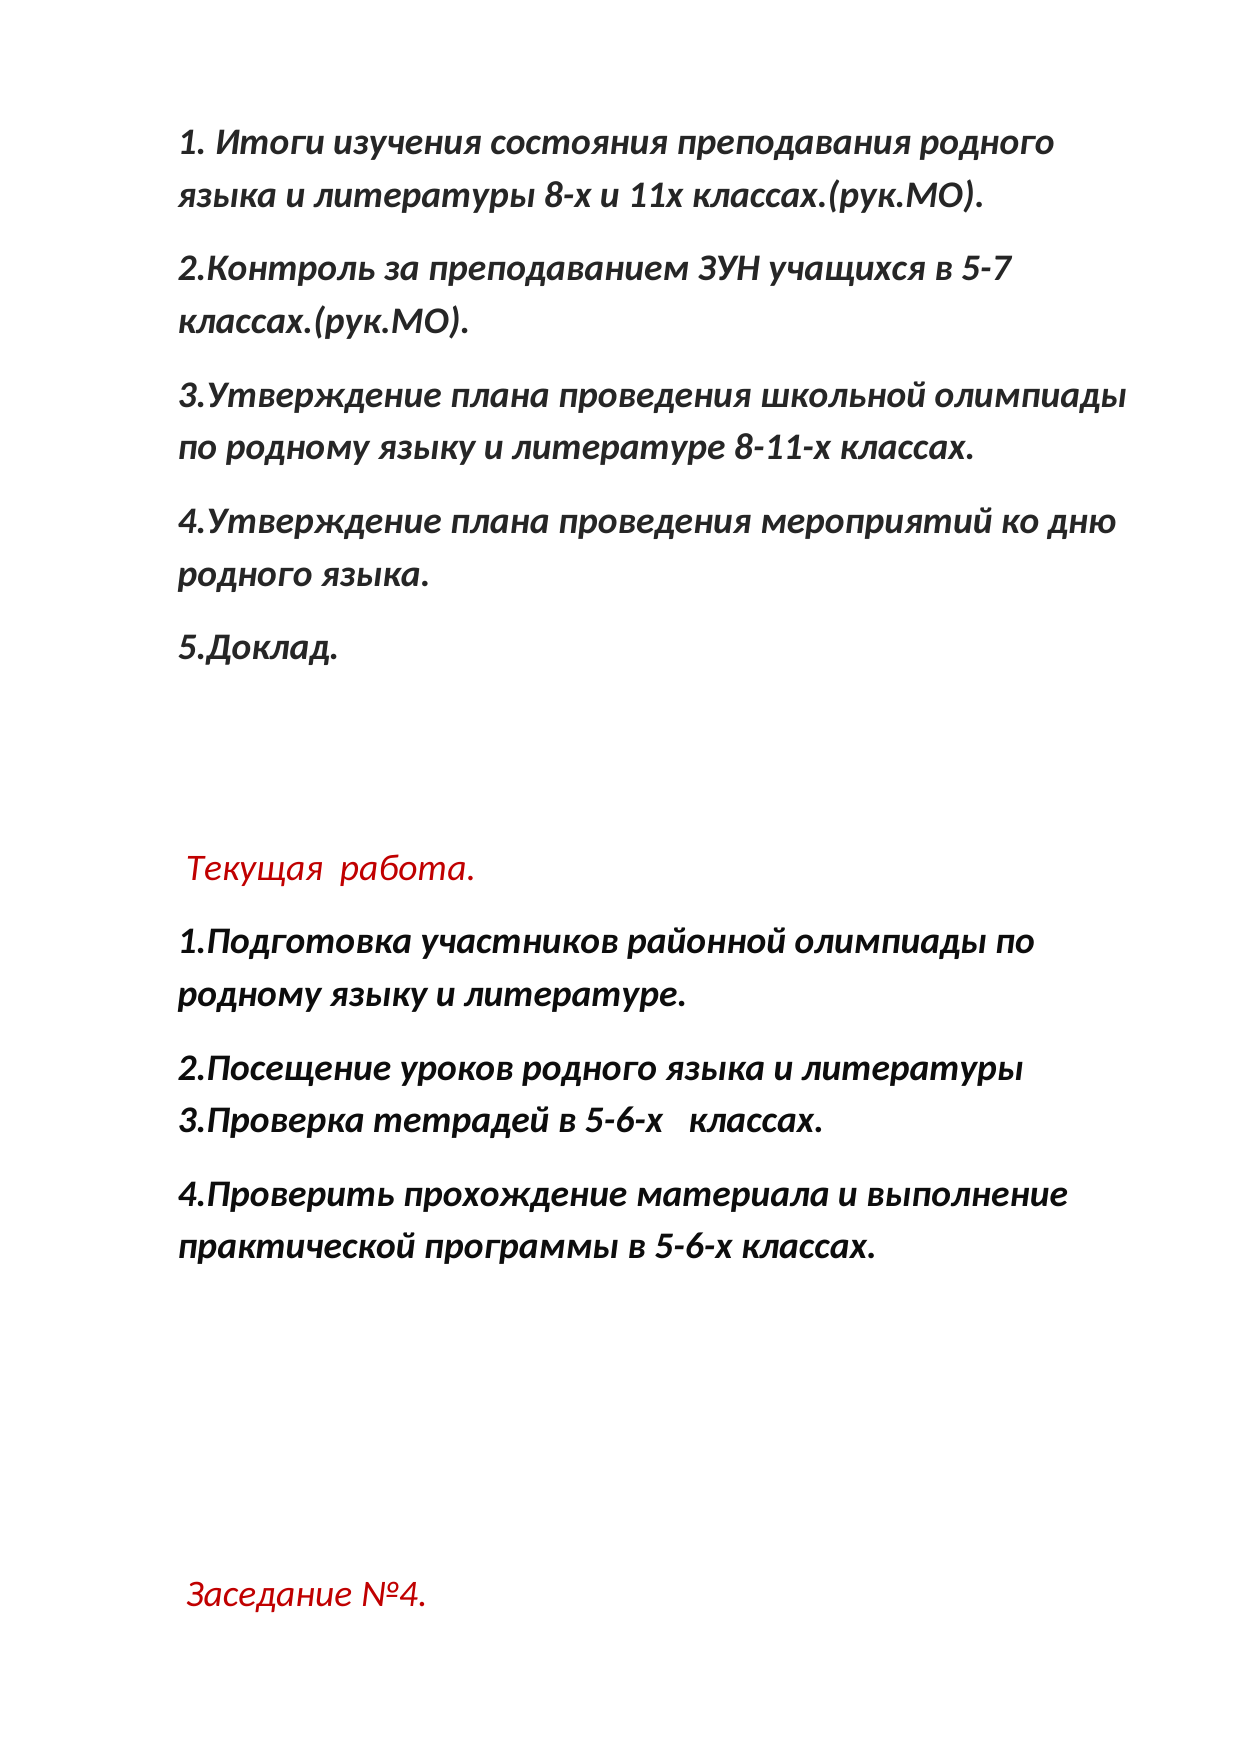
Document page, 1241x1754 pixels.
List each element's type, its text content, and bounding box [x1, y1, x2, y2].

text 1. Итоги изучения состояния преподавания родного языка и литературы 8-х и 11х классах.(рук.МО). [177, 118, 1152, 217]
text 5.Доклад. [177, 623, 1152, 669]
text 4.Утверждение плана проведения мероприятий ко дню родного языка. [177, 497, 1152, 595]
text 1.Подготовка участников районной олимпиады по родному языку и литературе. [177, 917, 1152, 1016]
text Заседание №4. [177, 1570, 1152, 1616]
text 2.Посещение уроков родного языка и литературы 3.Проверка тетрадей в 5-6-х классах. [177, 1043, 1152, 1142]
text 4.Проверить прохождение материала и выполнение практической программы в 5-6-х классах. [177, 1170, 1152, 1268]
text 3.Утверждение плана проведения школьной олимпиады по родному языку и литературе 8-11-х классах. [177, 371, 1152, 469]
text 2.Контроль за преподаванием ЗУН учащихся в 5-7 классах.(рук.МО). [177, 244, 1152, 343]
text Текущая работа. [177, 844, 1152, 889]
